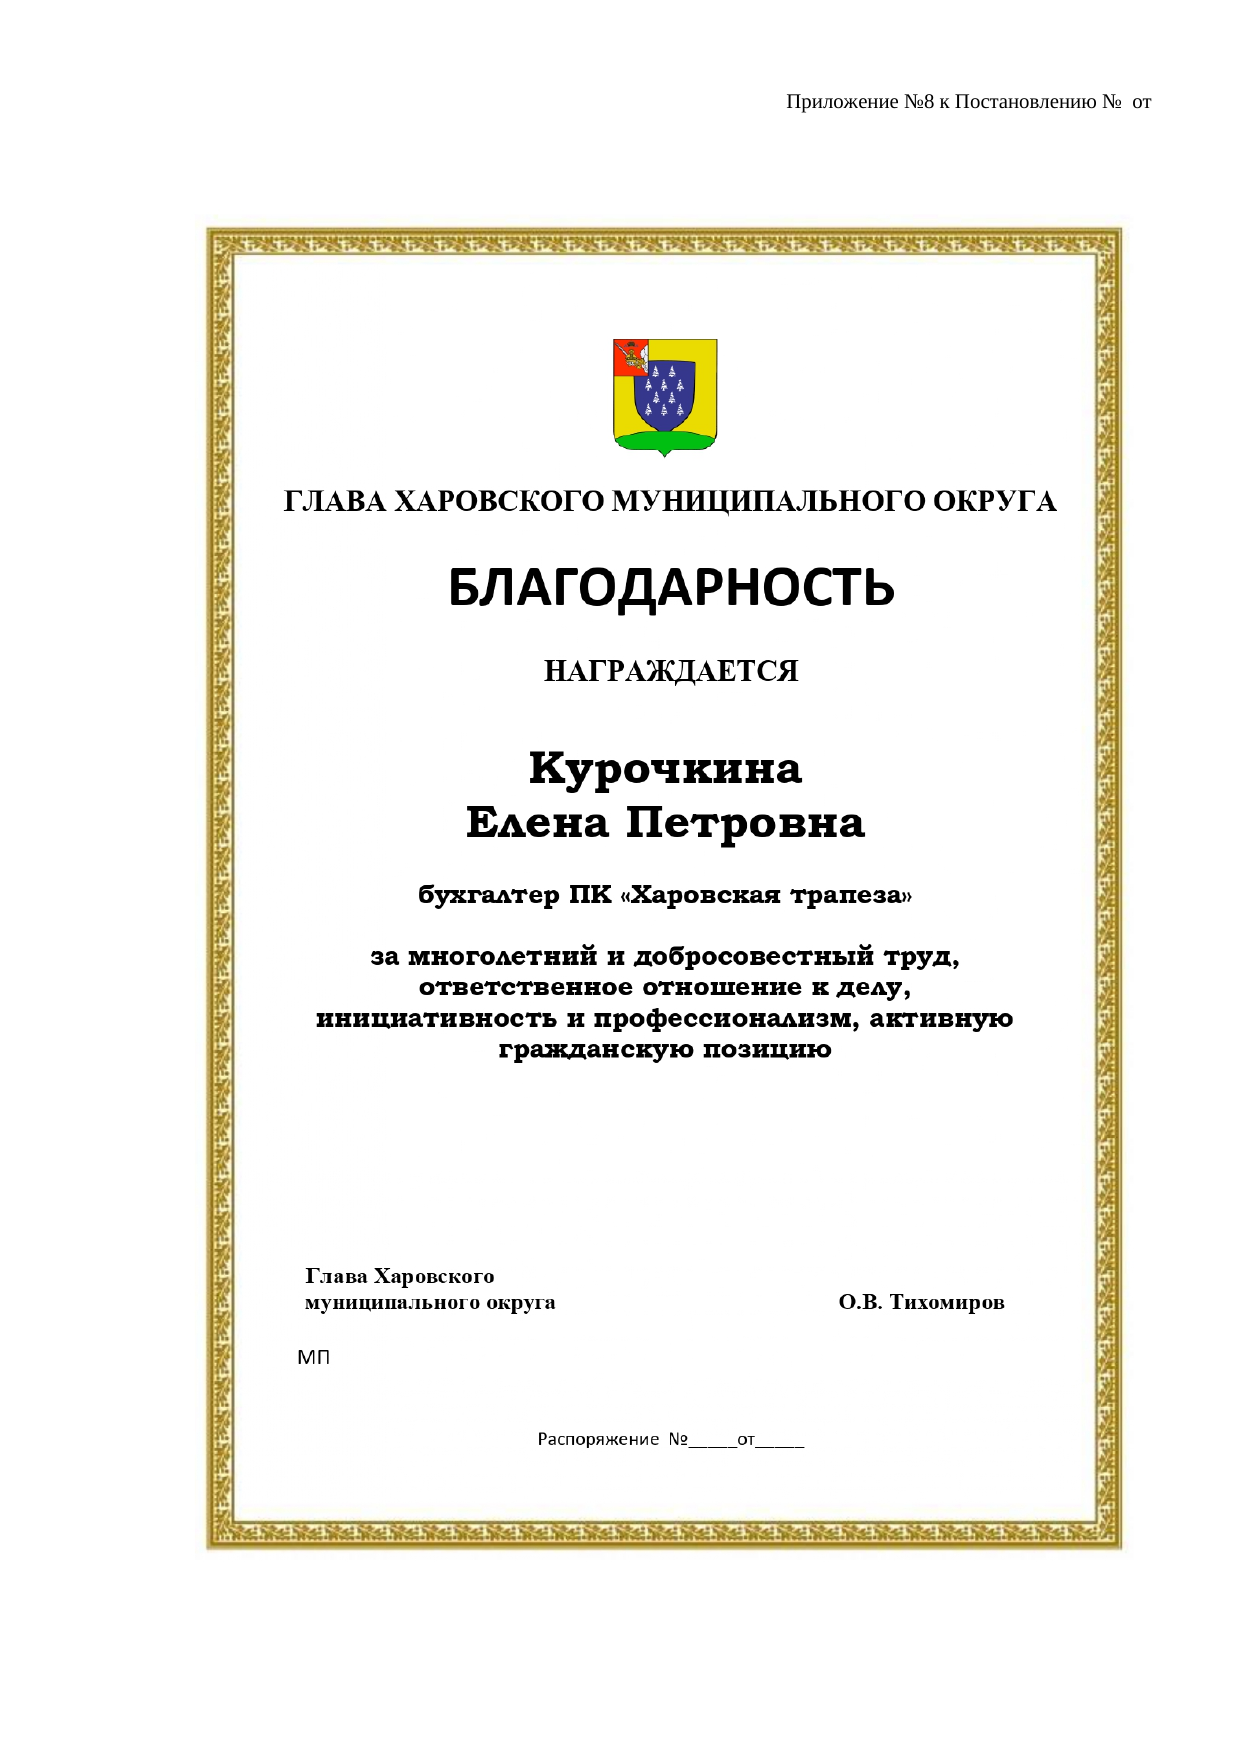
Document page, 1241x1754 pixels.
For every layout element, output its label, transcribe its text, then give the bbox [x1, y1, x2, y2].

picture [177, 196, 1152, 1576]
text Приложение №8 к Постановлению № от [177, 89, 1152, 113]
